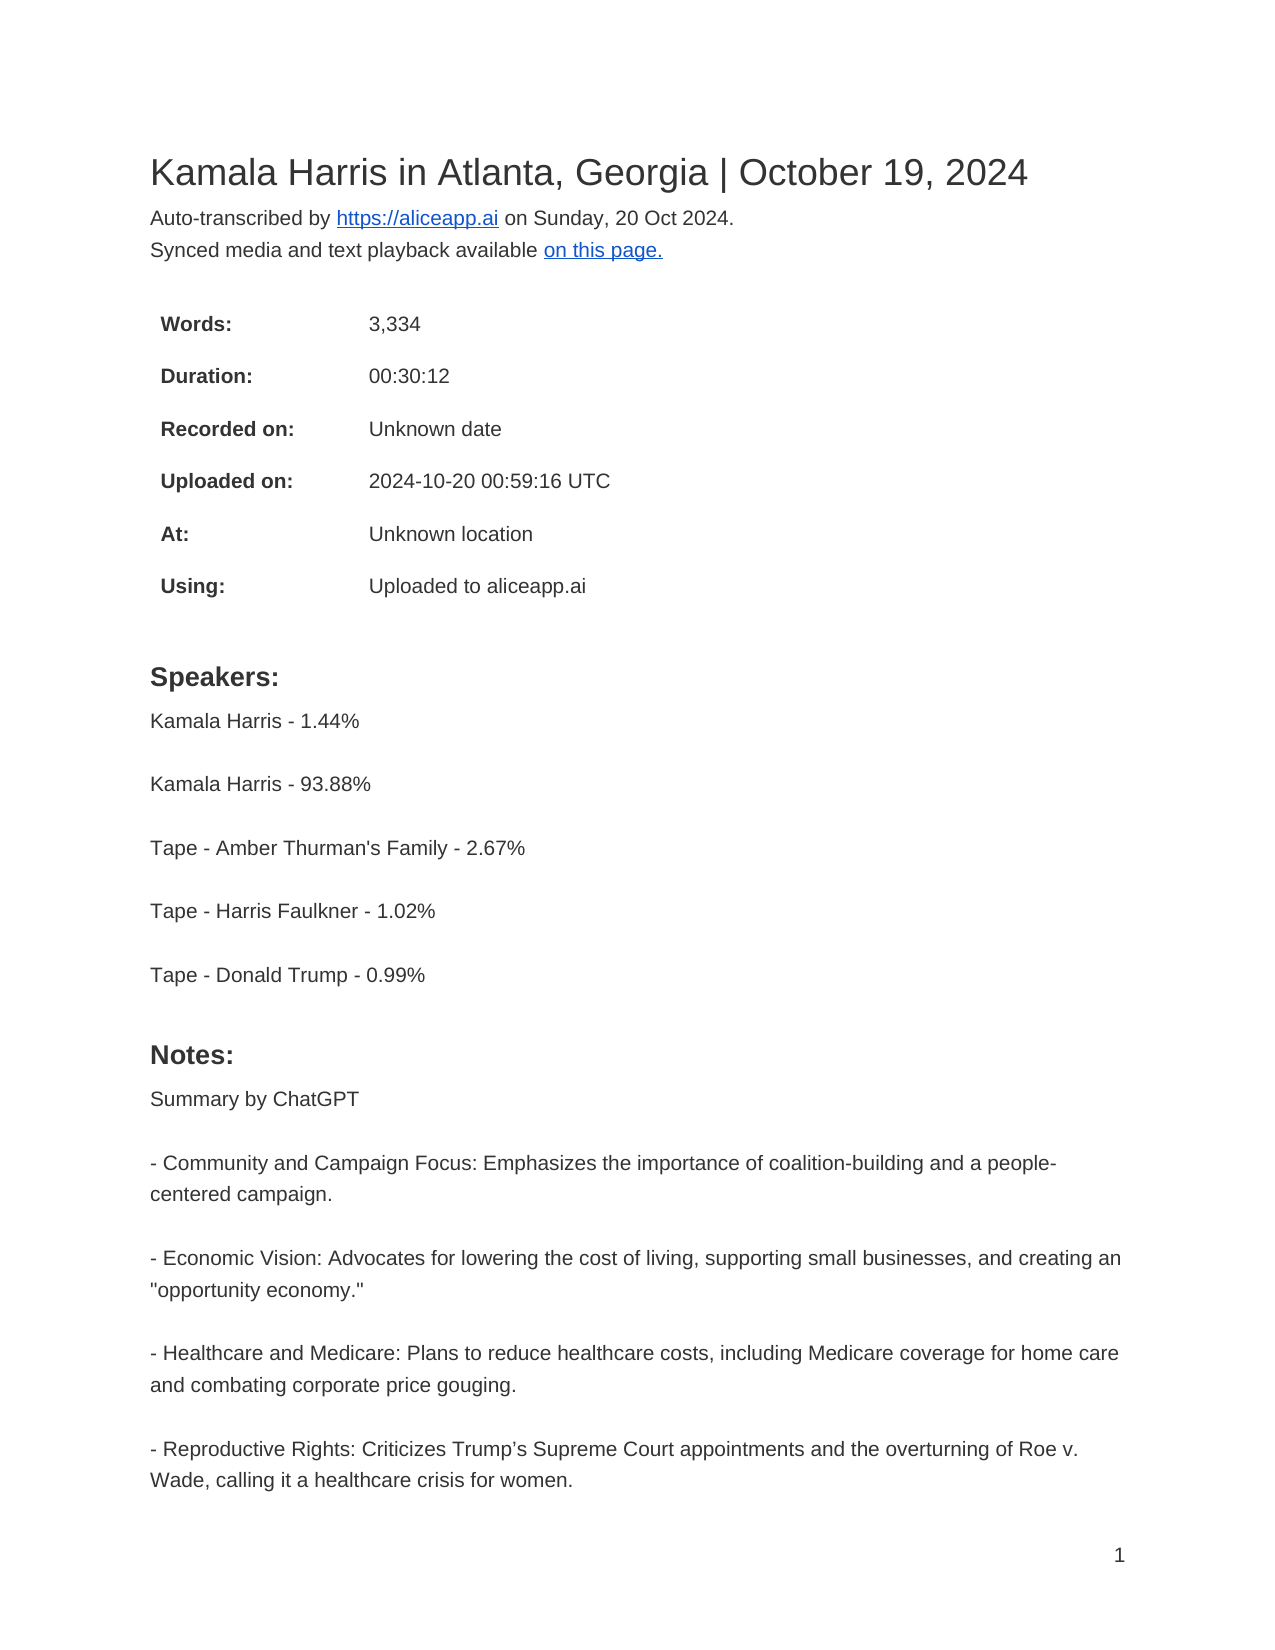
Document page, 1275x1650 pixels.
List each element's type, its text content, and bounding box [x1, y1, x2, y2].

text Tape - Amber Thurman's Family - 2.67% [150, 836, 1125, 860]
table_cell 00:30:12 [358, 354, 1125, 406]
subtitle Speakers: [150, 661, 1125, 692]
table_cell Using: [150, 564, 358, 617]
subtitle Kamala Harris in Atlanta, Georgia | October 19, 2024 [150, 150, 1125, 193]
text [150, 1087, 1125, 1492]
subtitle Notes: [150, 1039, 1125, 1070]
text Kamala Harris - 1.44% [150, 709, 1125, 733]
table_cell Duration: [150, 354, 358, 406]
table_header 3,334 [358, 301, 1125, 353]
text Tape - Donald Trump - 0.99% [150, 963, 1125, 987]
table_cell At: [150, 511, 358, 564]
text Tape - Harris Faulkner - 1.02% [150, 899, 1125, 923]
table_cell Unknown date [358, 406, 1125, 459]
text Kamala Harris - 93.88% [150, 772, 1125, 796]
table_cell Uploaded on: [150, 459, 358, 511]
table_cell Recorded on: [150, 406, 358, 459]
table_cell Uploaded to aliceapp.ai [358, 564, 1125, 617]
text Auto-transcribed by https://aliceapp.ai on Sunday, 20 Oct 2024. Synced media and text playback available on this page. [150, 206, 1125, 261]
table_header Words: [150, 301, 358, 353]
table_cell Unknown location [358, 511, 1125, 564]
table_cell 2024-10-20 00:59:16 UTC [358, 459, 1125, 511]
